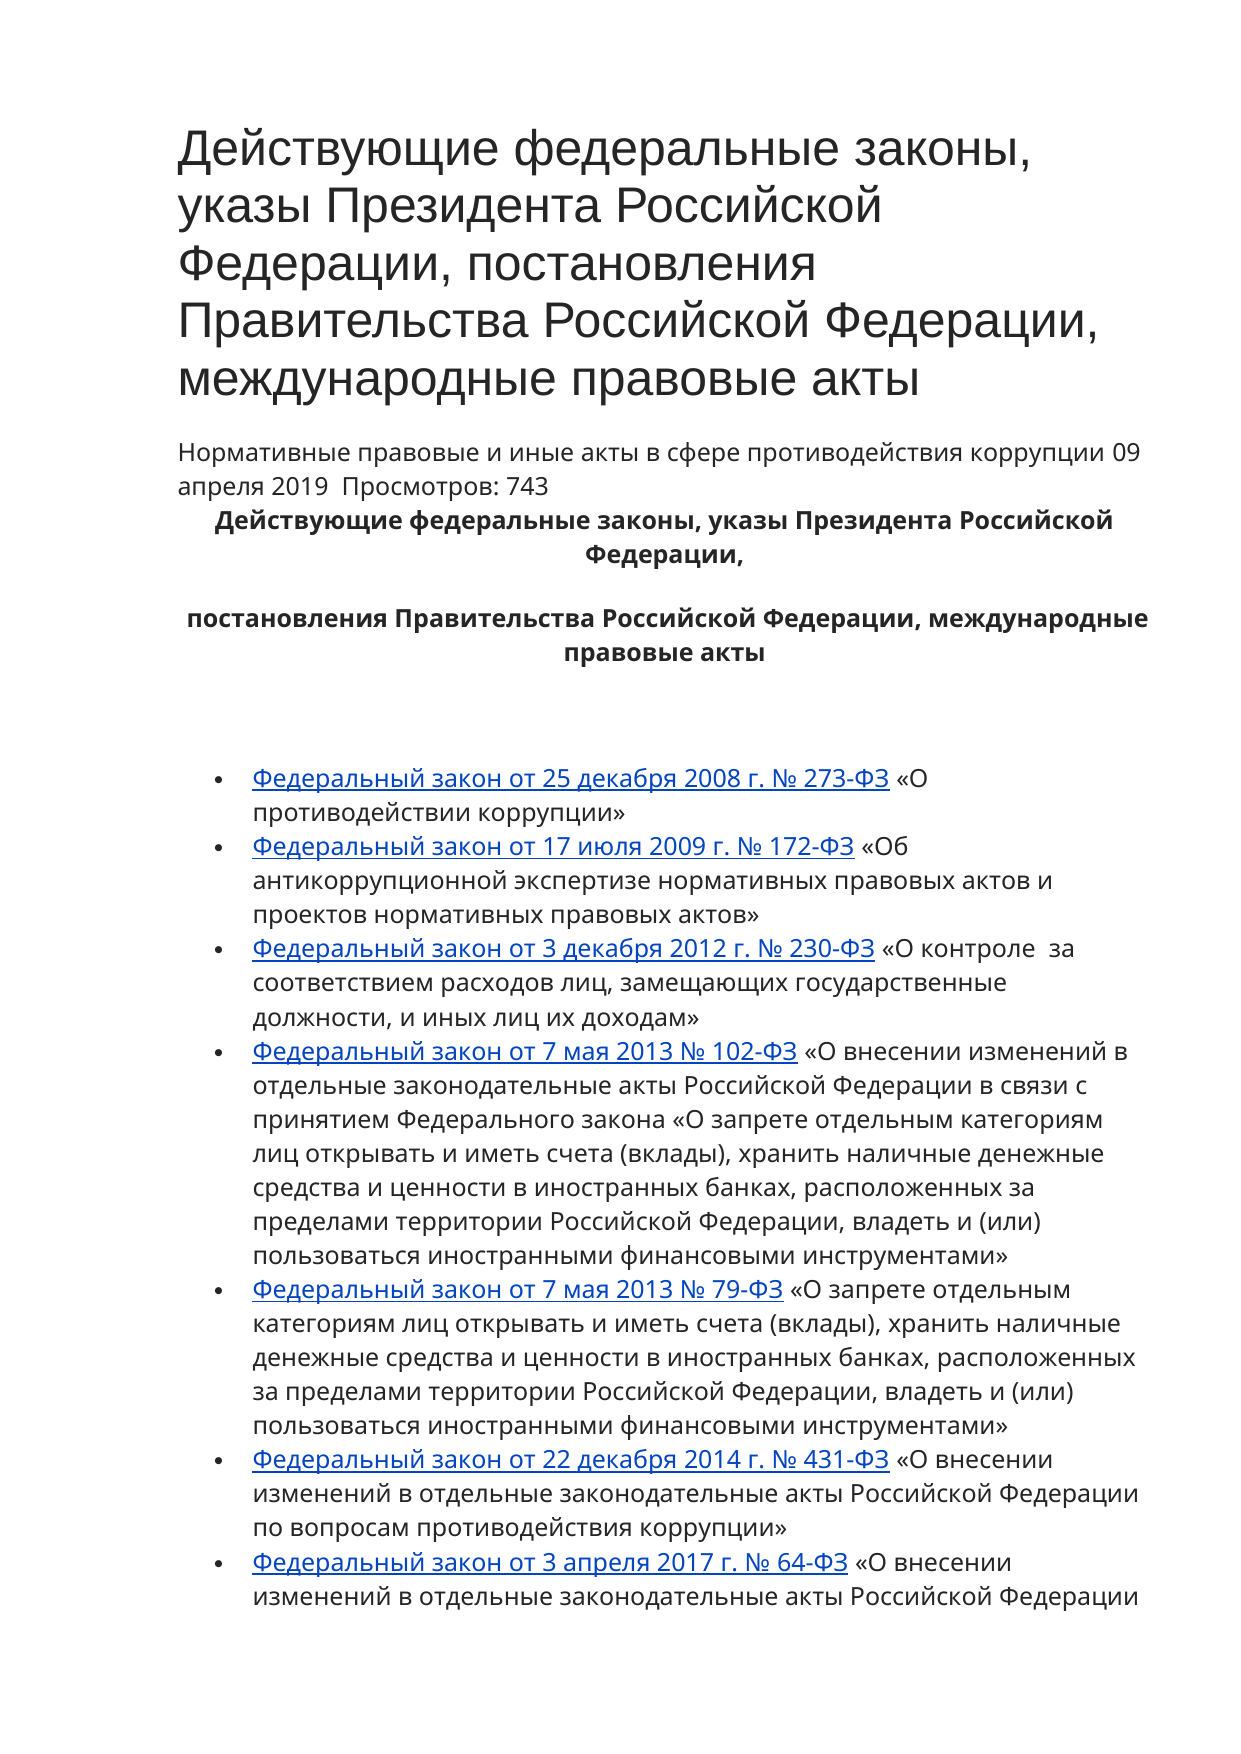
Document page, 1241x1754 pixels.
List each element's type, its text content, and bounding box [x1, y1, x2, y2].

text Действующие федеральные законы, указы Президента Российской Федерации, [177, 503, 1152, 571]
text Действующие федеральные законы, указы Президента Российской Федерации, постановления Правительства Российской Федерации, международные правовые акты [177, 118, 1152, 406]
list Федеральный закон от 25 декабря 2008 г. № 273-ФЗ «О противодействии коррупции» [215, 761, 1152, 829]
list Федеральный закон от 7 мая 2013 № 102-ФЗ «О внесении изменений в отдельные законодательные акты Российской Федерации в связи с принятием Федерального закона «О запрете отдельным категориям лиц открывать и иметь счета (вклады), хранить наличные денежные средства и ценности в иностранных банках, расположенных за пределами территории Российской Федерации, владеть и (или) пользоваться иностранными финансовыми инструментами» [215, 1033, 1152, 1272]
text постановления Правительства Российской Федерации, международные правовые акты [177, 600, 1152, 668]
text Нормативные правовые и иные акты в сфере противодействия коррупции 09 апреля 2019 Просмотров: 743 [177, 435, 1152, 503]
list Федеральный закон от 7 мая 2013 № 79-ФЗ «О запрете отдельным категориям лиц открывать и иметь счета (вклады), хранить наличные денежные средства и ценности в иностранных банках, расположенных за пределами территории Российской Федерации, владеть и (или) пользоваться иностранными финансовыми инструментами» [215, 1272, 1152, 1442]
list Федеральный закон от 3 декабря 2012 г. № 230-ФЗ «О контроле за соответствием расходов лиц, замещающих государственные должности, и иных лиц их доходам» [215, 931, 1152, 1033]
list Федеральный закон от 17 июля 2009 г. № 172-ФЗ «Об антикоррупционной экспертизе нормативных правовых актов и проектов нормативных правовых актов» [215, 829, 1152, 931]
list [215, 1544, 1152, 1612]
list Федеральный закон от 22 декабря 2014 г. № 431-ФЗ «О внесении изменений в отдельные законодательные акты Российской Федерации по вопросам противодействия коррупции» [215, 1442, 1152, 1544]
